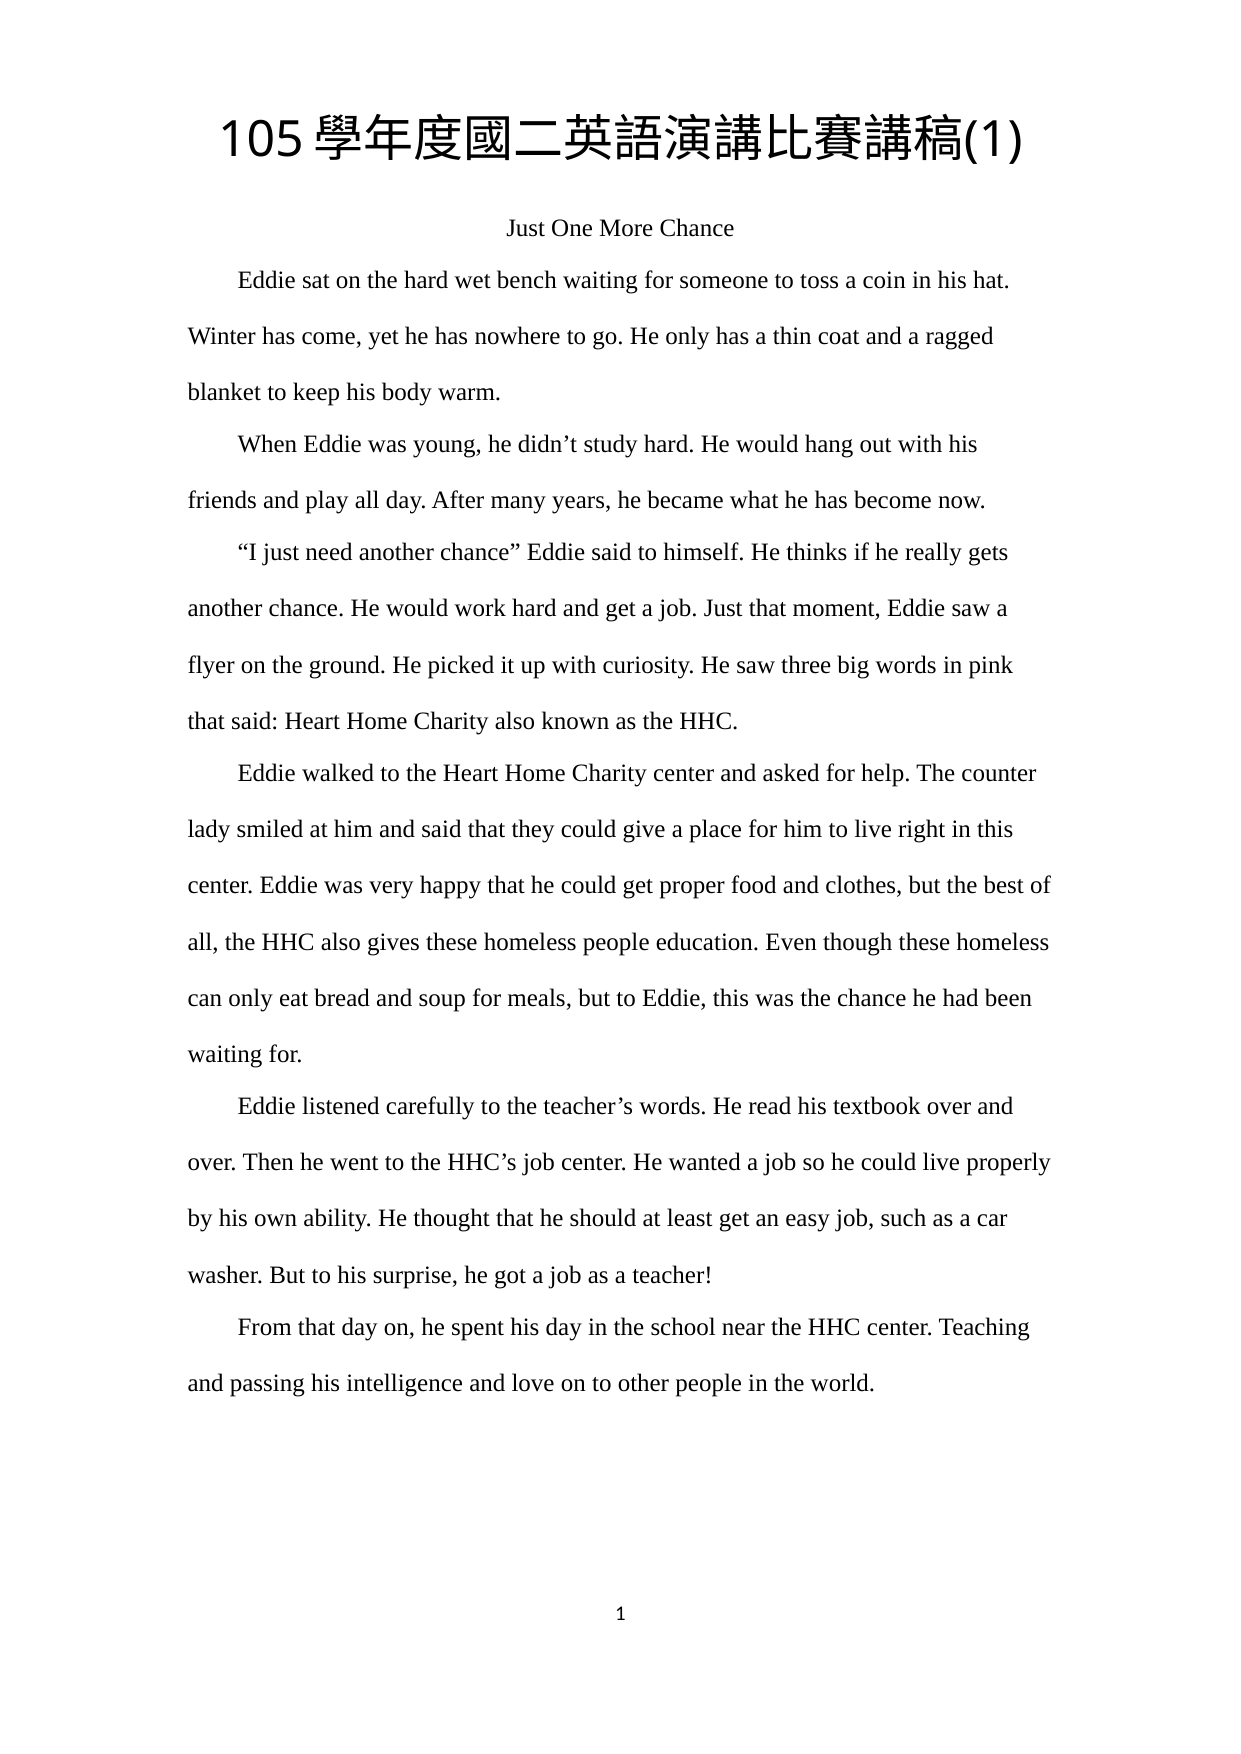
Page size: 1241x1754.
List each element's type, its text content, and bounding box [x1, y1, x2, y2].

text 105學年度國二英語演講比賽講稿(1) [187, 97, 1053, 172]
text Eddie listened carefully to the teacher’s words. He read his textbook over and over. Then he went to the HHC’s job center. He wanted a job so he could live properly by his own ability. He thought that he should at least get an easy job, such as a car washer. But to his surprise, he got a job as a teacher! [187, 1087, 1053, 1293]
text When Eddie was young, he didn’t study hard. He would hang out with his friends and play all day. After many years, he became what he has become now. [187, 425, 1053, 518]
text Eddie sat on the hard wet bench waiting for someone to toss a coin in his hat. Winter has come, yet he has nowhere to go. He only has a thin coat and a ragged blanket to keep his body warm. [187, 260, 1053, 410]
text Eddie walked to the Heart Home Charity center and asked for help. The counter lady smiled at him and said that they could give a place for him to live right in this center. Eddie was very happy that he could get proper food and clothes, but the best of all, the HHC also gives these homeless people education. Even though these homeless can only eat bread and soup for meals, but to Eddie, this was the chance he had been waiting for. [187, 753, 1053, 1072]
text From that day on, he spent his day in the school near the HHC center. Teaching and passing his intelligence and love on to other people in the world. [187, 1307, 1053, 1401]
text “I just need another chance” Eddie said to himself. He thinks if he really gets another chance. He would work hard and get a job. Just that moment, Eddie saw a flyer on the ground. He picked it up with curiosity. He saw three big words in pink that said: Heart Home Charity also known as the HHC. [187, 533, 1053, 739]
text Just One More Chance [187, 208, 1053, 246]
